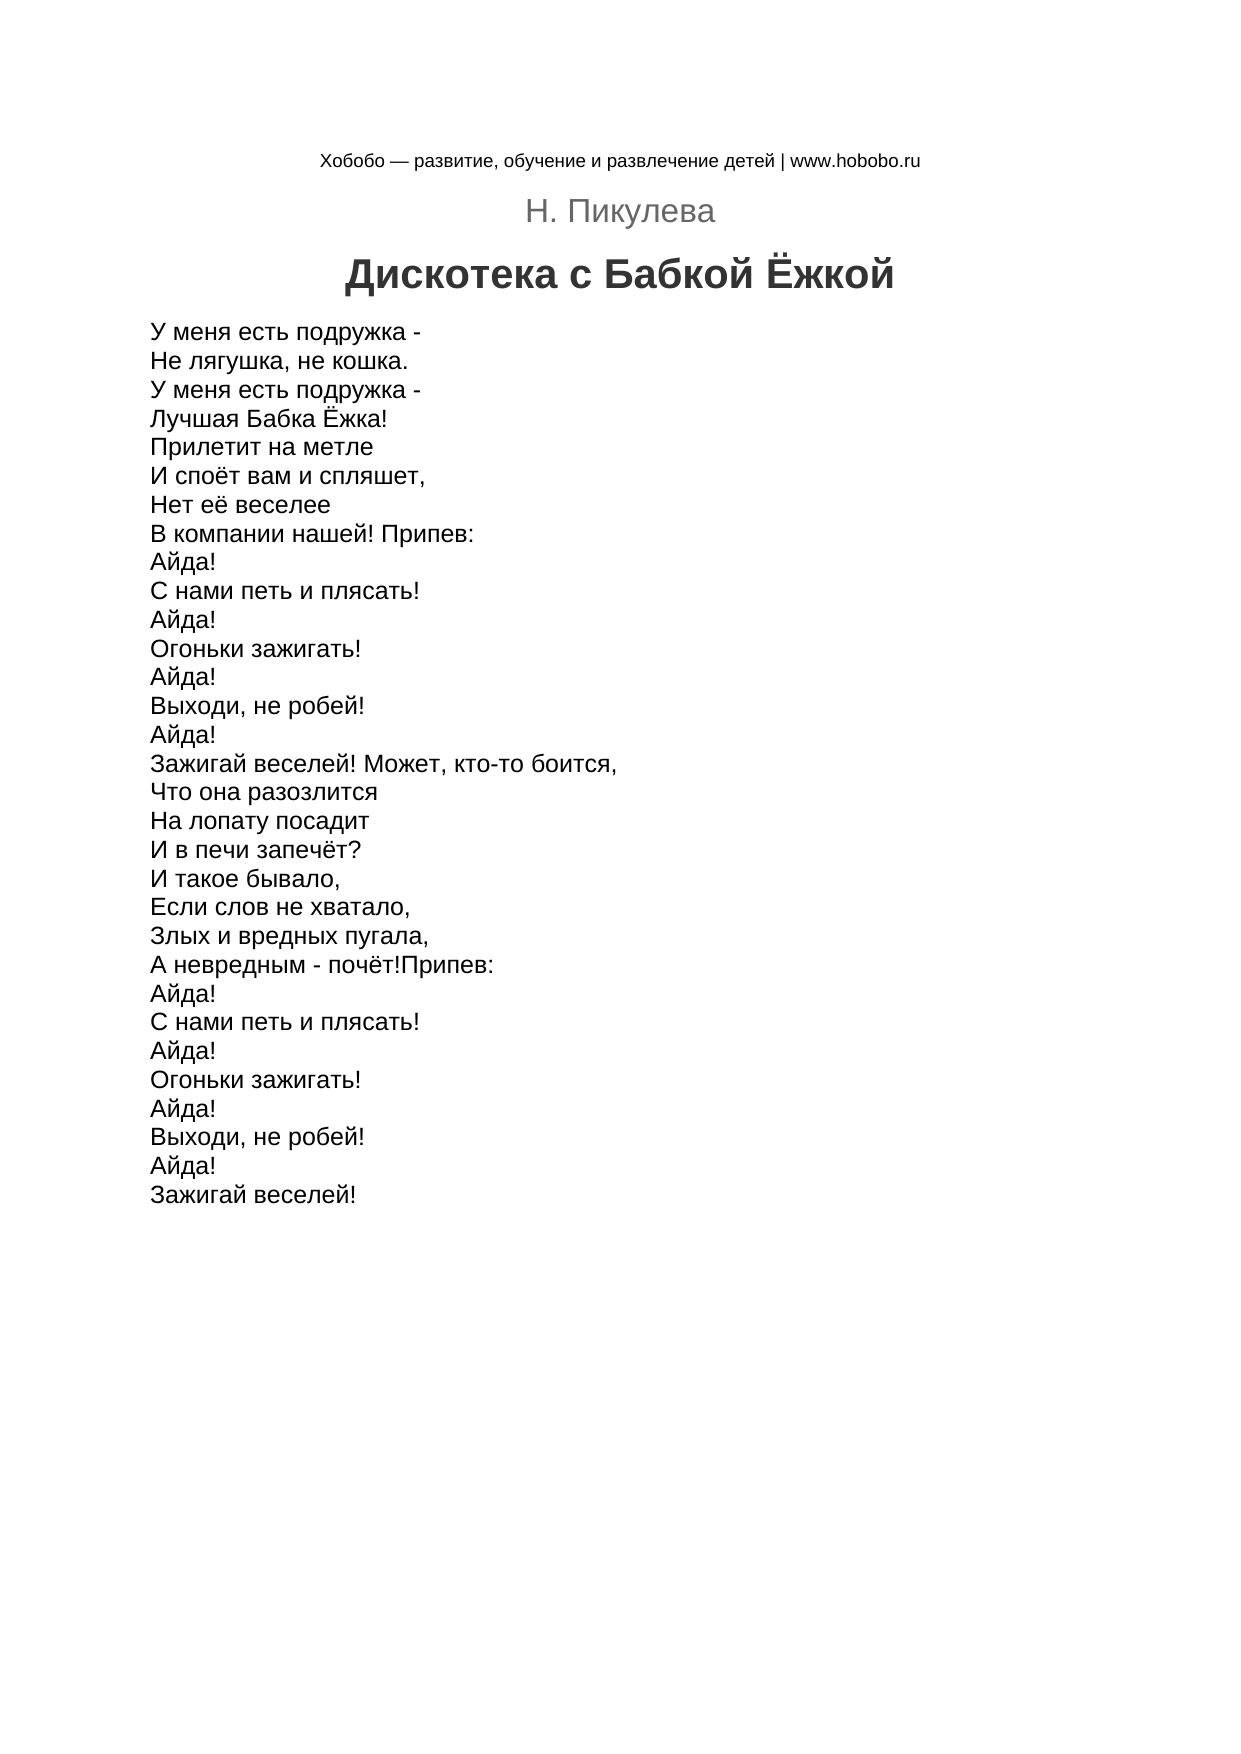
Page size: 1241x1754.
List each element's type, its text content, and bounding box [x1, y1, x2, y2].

text У меня есть подружка - Не лягушка, не кошка. У меня есть подружка - Лучшая Бабка Ёжка! Прилетит на метле И споёт вам и спляшет, Нет её веселее В компании нашей! Припев: Айда! С нами петь и плясать! Айда! Огоньки зажигать! Айда! Выходи, не робей! Айда! Зажигай веселей! Может, кто-то боится, Что она разозлится На лопату посадит И в печи запечёт? И такое бывало, Если слов не хватало, Злых и вредных пугала, А невредным - почёт!Припев: Айда! С нами петь и плясать! Айда! Огоньки зажигать! Айда! Выходи, не робей! Айда! Зажигай веселей! [150, 317, 1090, 1208]
subtitle Дискотека с Бабкой Ёжкой [150, 249, 1090, 297]
text Хобобо — развитие, обучение и развлечение детей | www.hobobo.ru [150, 150, 1090, 172]
subtitle Н. Пикулева [150, 191, 1090, 230]
